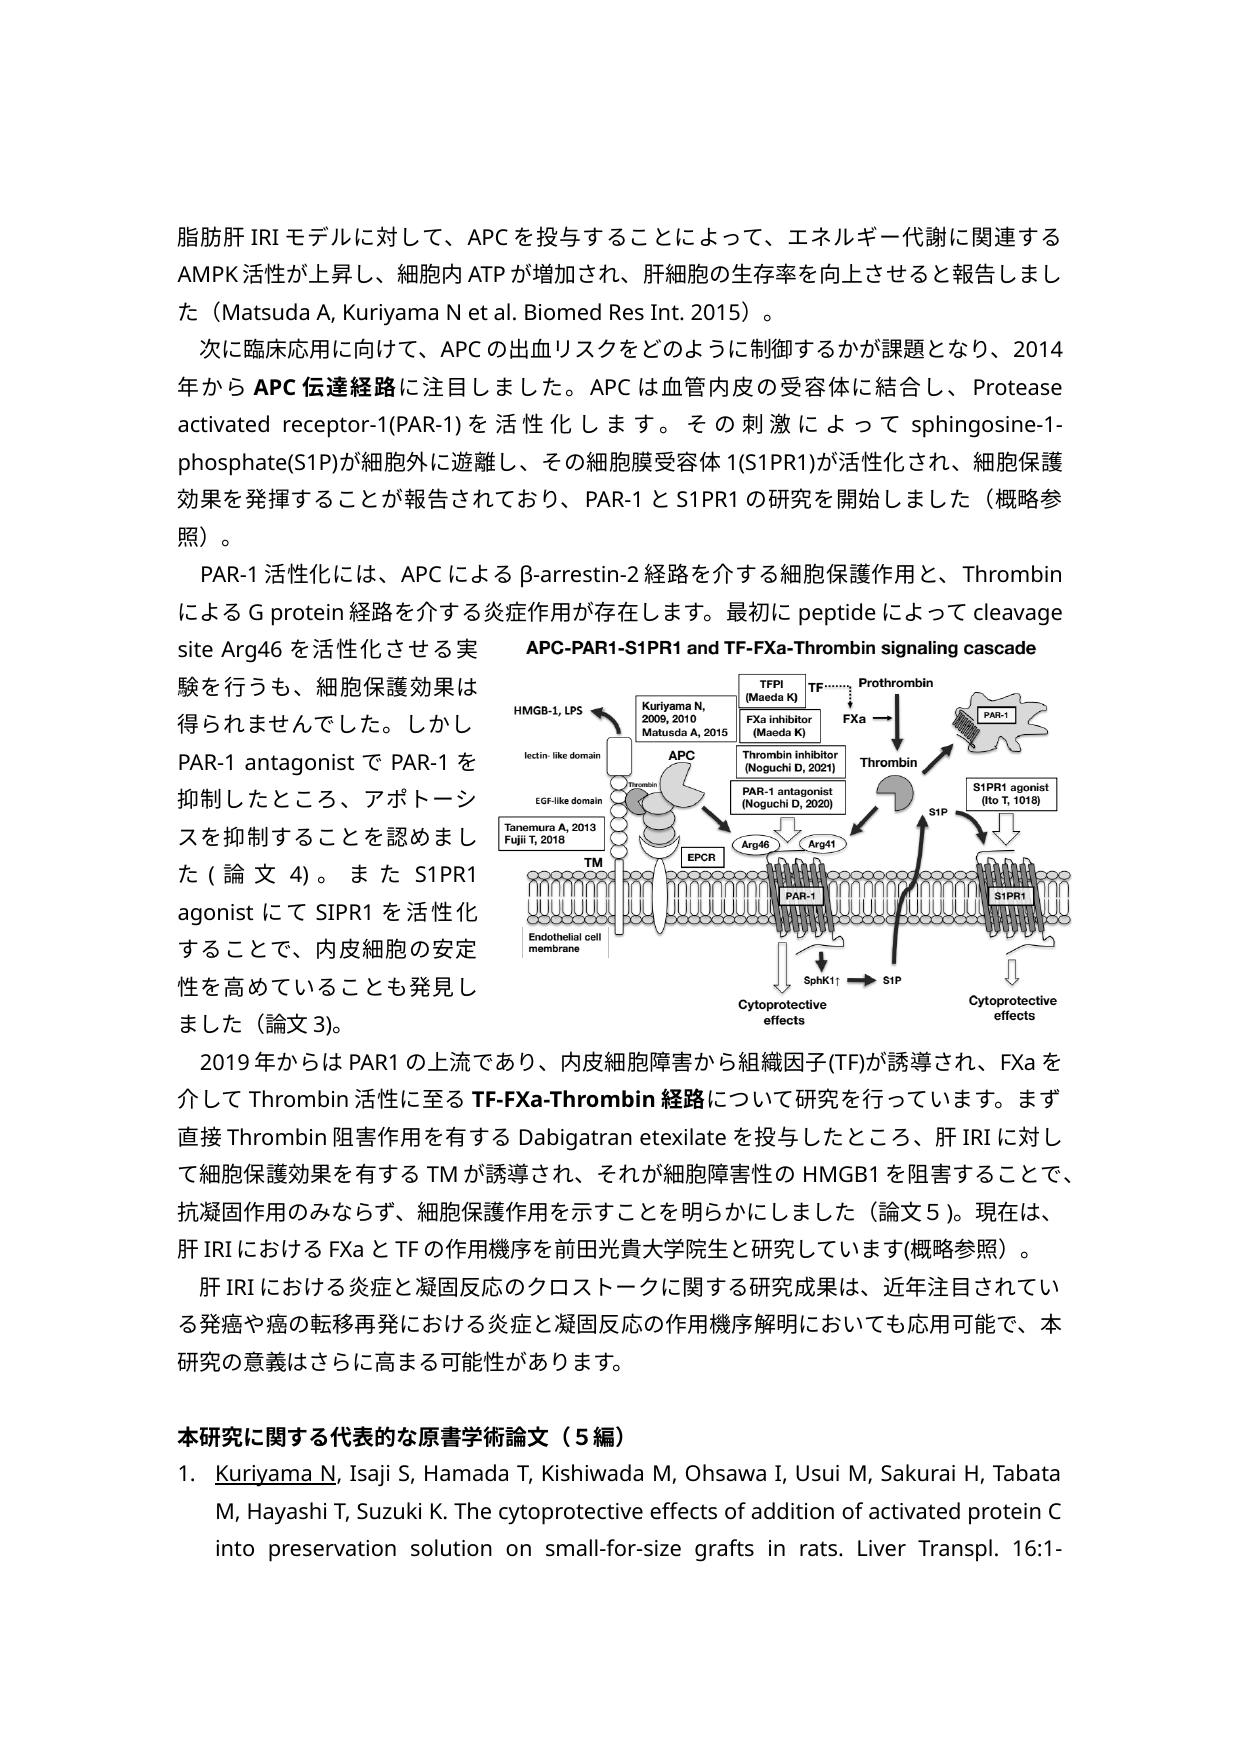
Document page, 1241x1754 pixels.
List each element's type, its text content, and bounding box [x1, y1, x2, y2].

text 肝IRIにおける炎症と凝固反応のクロストークに関する研究成果は、近年注目されている発癌や癌の転移再発における炎症と凝固反応の作用機序解明においても応用可能で、本研究の意義はさらに高まる可能性があります。 [177, 1267, 1063, 1379]
text 次に臨床応用に向けて、APCの出血リスクをどのように制御するかが課題となり、2014年からAPC伝達経路に注目しました。APCは血管内皮の受容体に結合し、Protease activated receptor-1(PAR-1)を活性化します。その刺激によってsphingosine-1-phosphate(S1P)が細胞外に遊離し、その細胞膜受容体1(S1PR1)が活性化され、細胞保護効果を発揮することが報告されており、PAR-1とS1PR1の研究を開始しました（概略参照）。 [177, 329, 1063, 554]
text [177, 217, 1063, 329]
text PAR-1活性化には、APCによるβ-arrestin-2経路を介する細胞保護作用と、ThrombinによるG protein経路を介する炎症作用が存在します。最初にpeptideによってcleavage site Arg46を活性化させる実験を行うも、細胞保護効果は得られませんでした。しかしPAR-1 antagonistでPAR-1を抑制したところ、アポトーシスを抑制することを認めました(論文4)。またS1PR1 agonistにてSIPR1を活性化することで、内皮細胞の安定性を高めていることも発見しました（論文3)。 [177, 554, 1063, 1042]
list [177, 1454, 1063, 1567]
text 2019年からはPAR1の上流であり、内皮細胞障害から組織因子(TF)が誘導され、FXaを介してThrombin活性に至るTF-FXa-Thrombin経路について研究を行っています。まず直接Thrombin阻害作用を有するDabigatran etexilateを投与したところ、肝IRIに対して細胞保護効果を有するTMが誘導され、それが細胞障害性のHMGB1を阻害することで、抗凝固作用のみならず、細胞保護作用を示すことを明らかにしました（論文５)。現在は、肝IRIにおけるFXaとTFの作用機序を前田光貴大学院生と研究しています(概略参照）。 [177, 1042, 1063, 1267]
text 本研究に関する代表的な原書学術論文（５編） [177, 1417, 1063, 1454]
